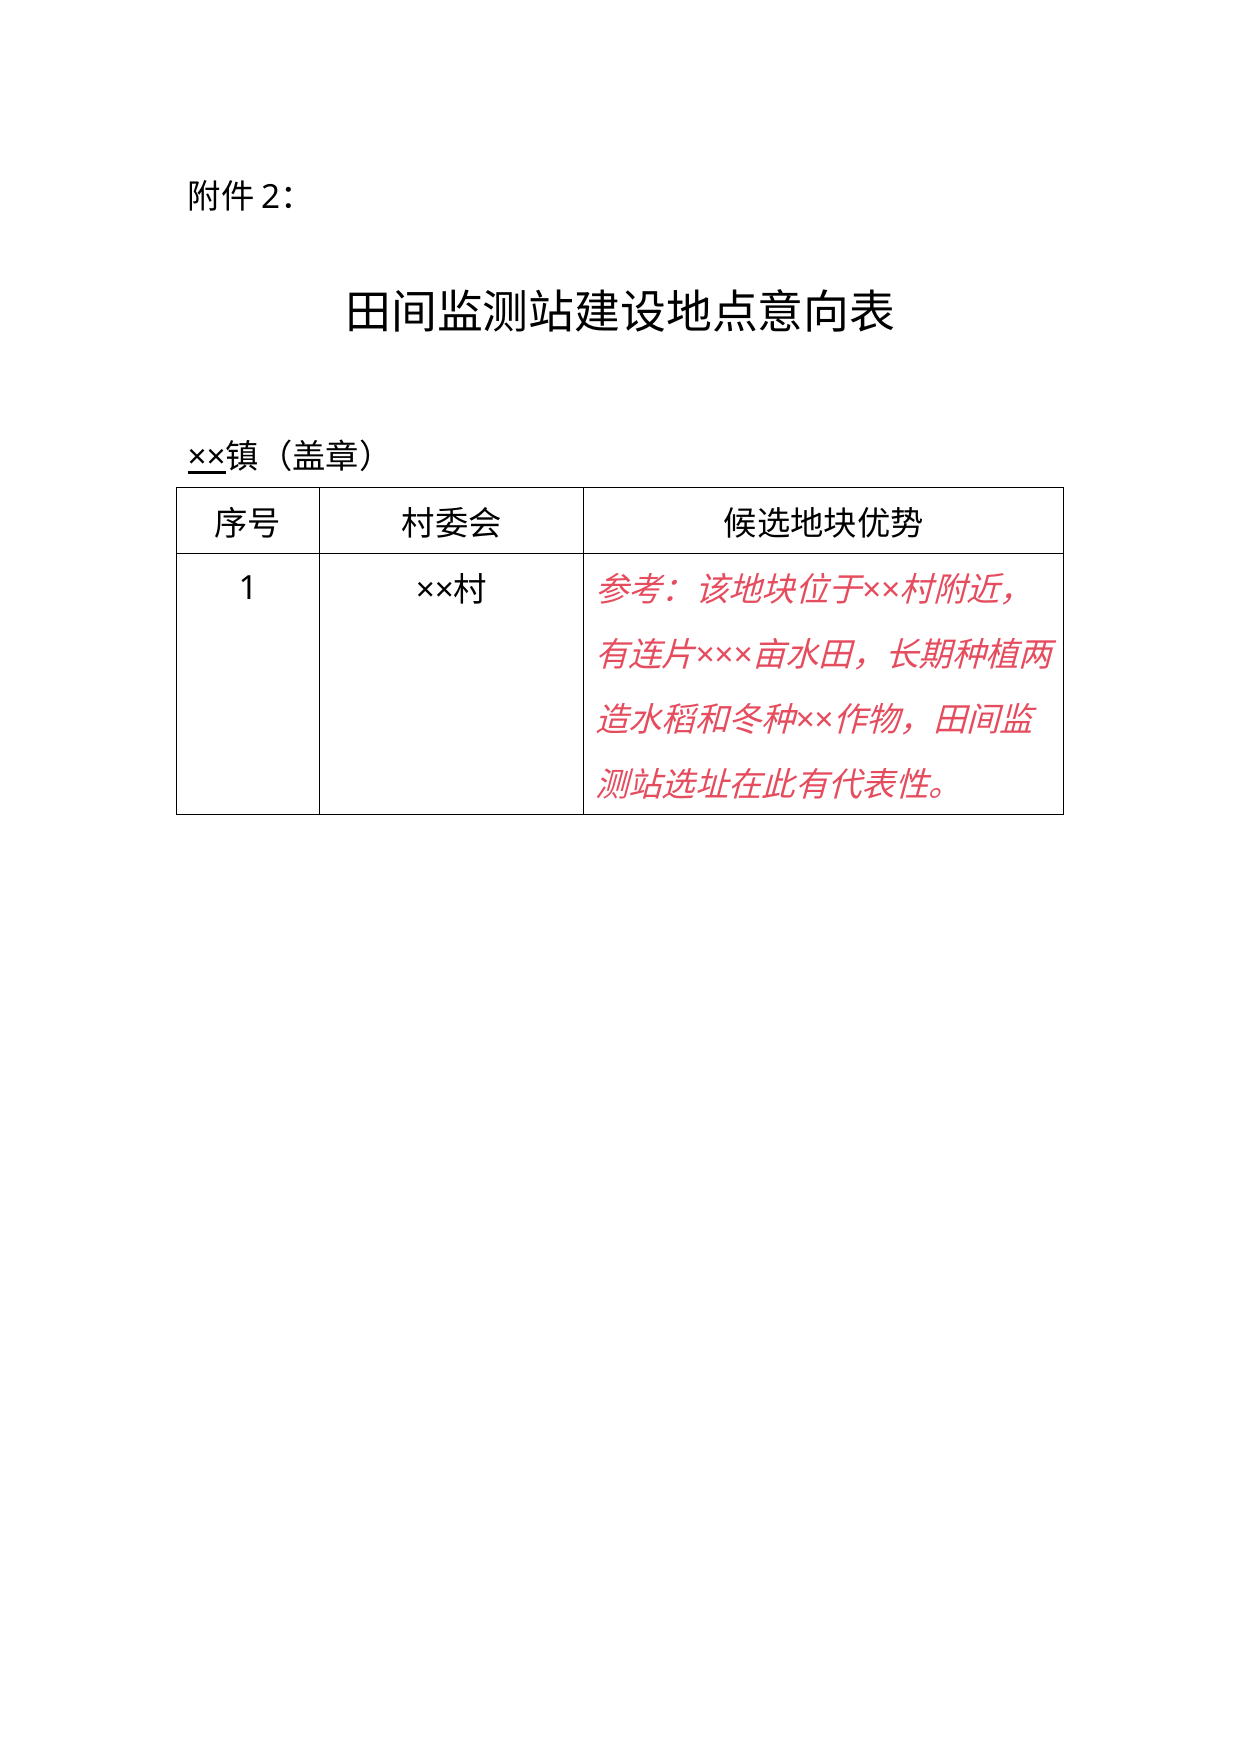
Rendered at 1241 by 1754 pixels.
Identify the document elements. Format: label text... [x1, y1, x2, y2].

text 附件2： [187, 162, 1053, 227]
text 田间监测站建设地点意向表 [187, 259, 1053, 357]
table_header 村委会 [320, 488, 583, 553]
table_header 序号 [177, 488, 319, 553]
table_cell ××村 [320, 554, 583, 814]
text ××镇（盖章） [187, 422, 1053, 487]
table_header 候选地块优势 [584, 488, 1063, 553]
table_cell 参考：该地块位于××村附近，有连片×××亩水田，长期种植两造水稻和冬种××作物，田间监测站选址在此有代表性。 [584, 554, 1063, 814]
table_cell 1 [177, 554, 319, 814]
